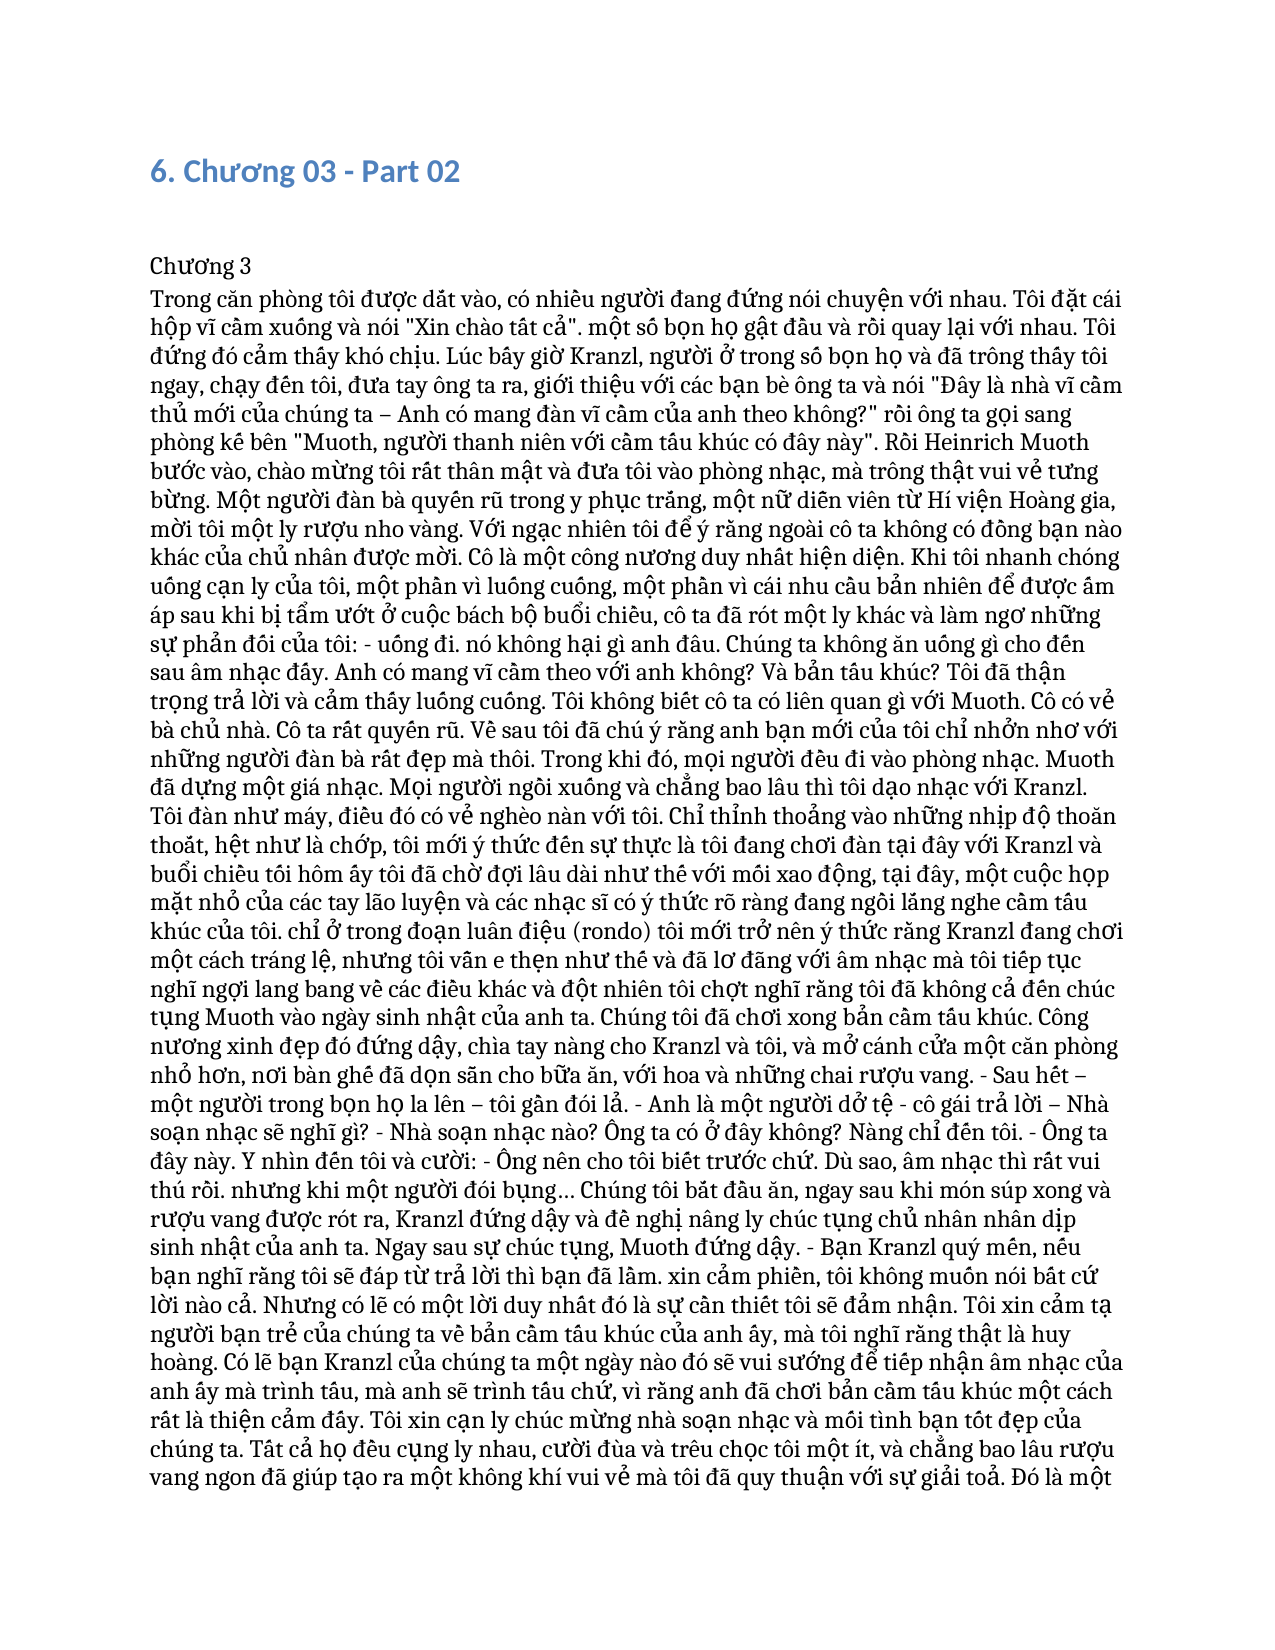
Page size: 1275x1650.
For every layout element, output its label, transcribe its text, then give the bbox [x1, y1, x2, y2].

subtitle 6. Chương 03 - Part 02 [150, 150, 1125, 191]
text Chương 3 [150, 194, 1125, 281]
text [150, 284, 1125, 1492]
